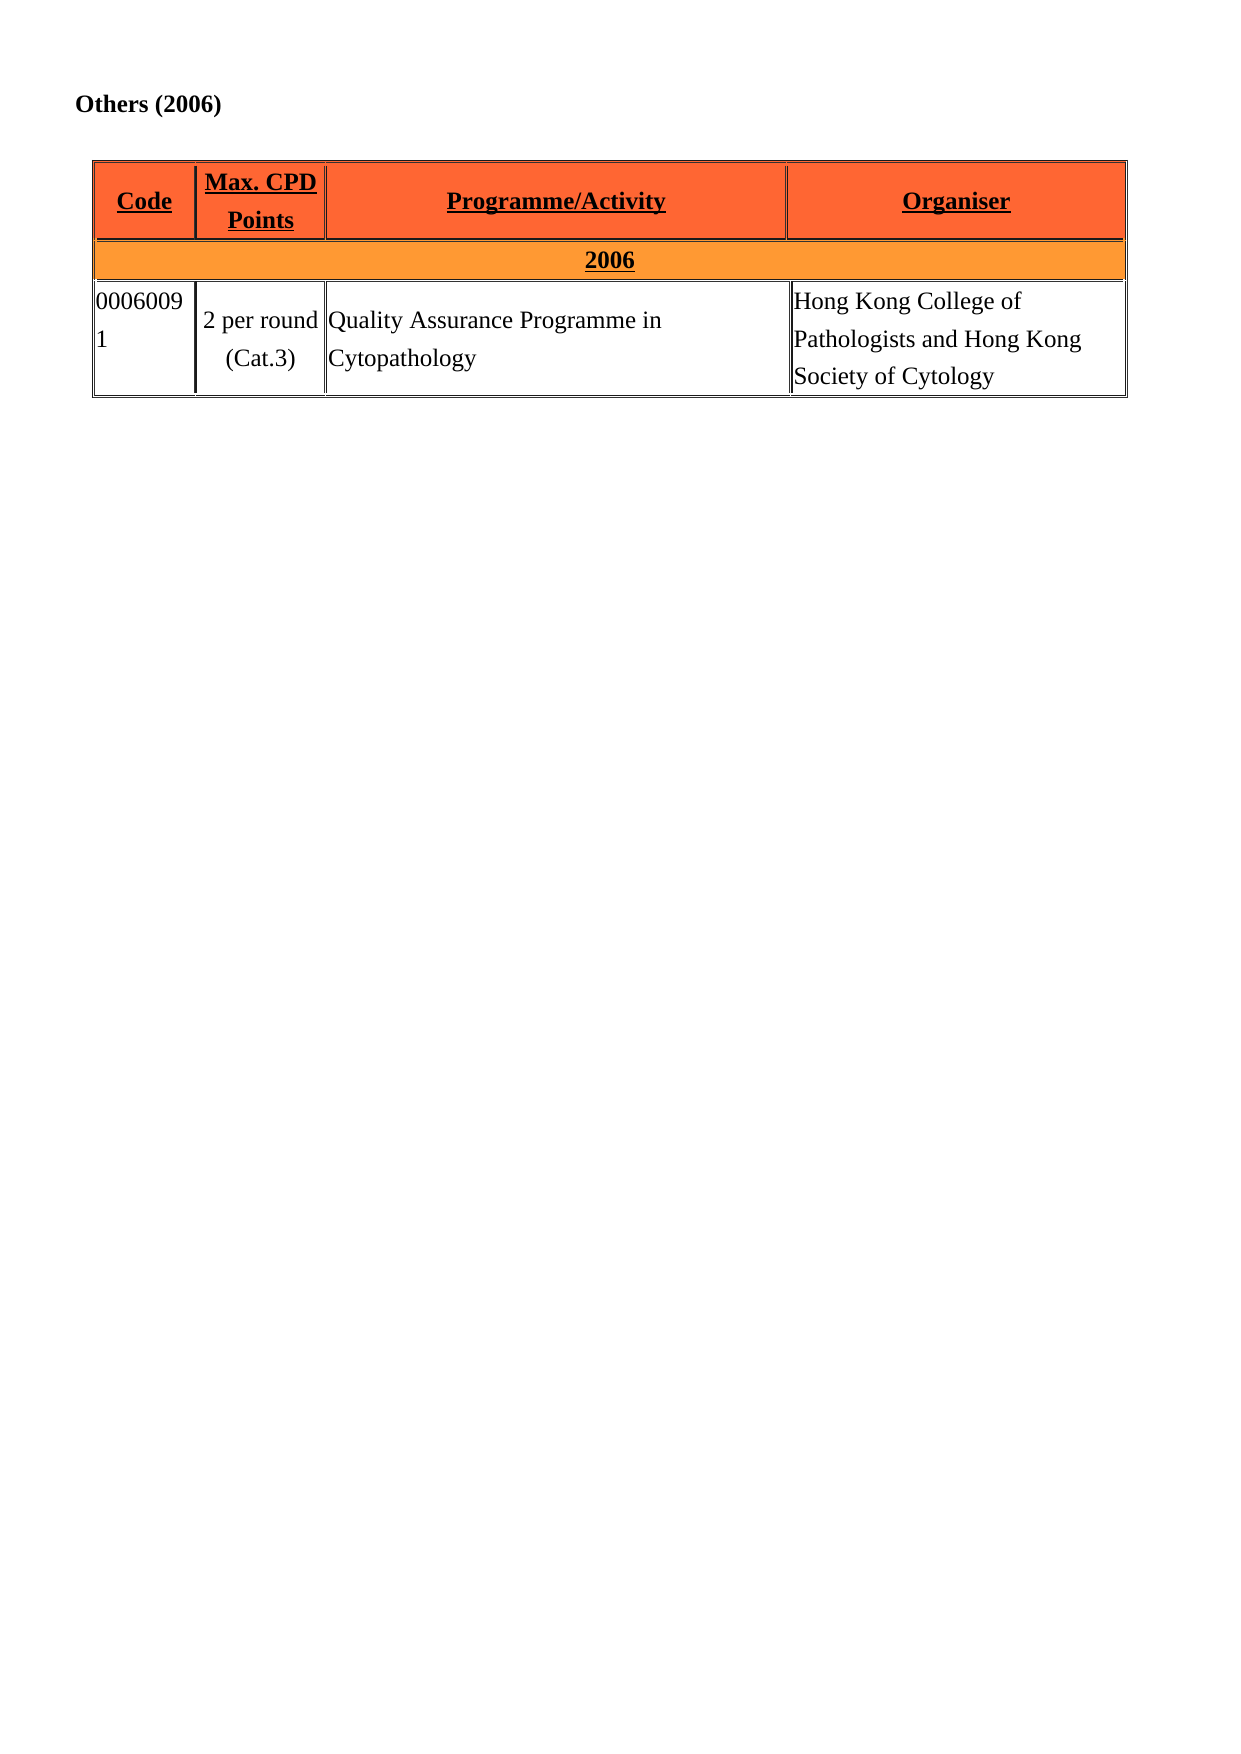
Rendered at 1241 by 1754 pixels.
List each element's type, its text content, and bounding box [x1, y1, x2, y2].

table_cell Hong Kong College of Pathologists and Hong Kong Society of Cytology [791, 279, 1126, 394]
text Others (2006) [75, 85, 1162, 122]
table_header Organiser [786, 163, 1125, 238]
table_cell 00060091 [93, 279, 195, 394]
table_header Code [95, 163, 195, 238]
table_cell 2 per round (Cat.3) [195, 282, 326, 394]
table_cell Quality Assurance Programme in Cytopathology [326, 280, 791, 394]
table_header Max. CPD Points [195, 163, 326, 238]
table_header Programme/Activity [326, 163, 786, 238]
table_cell 2006 [95, 238, 1125, 279]
